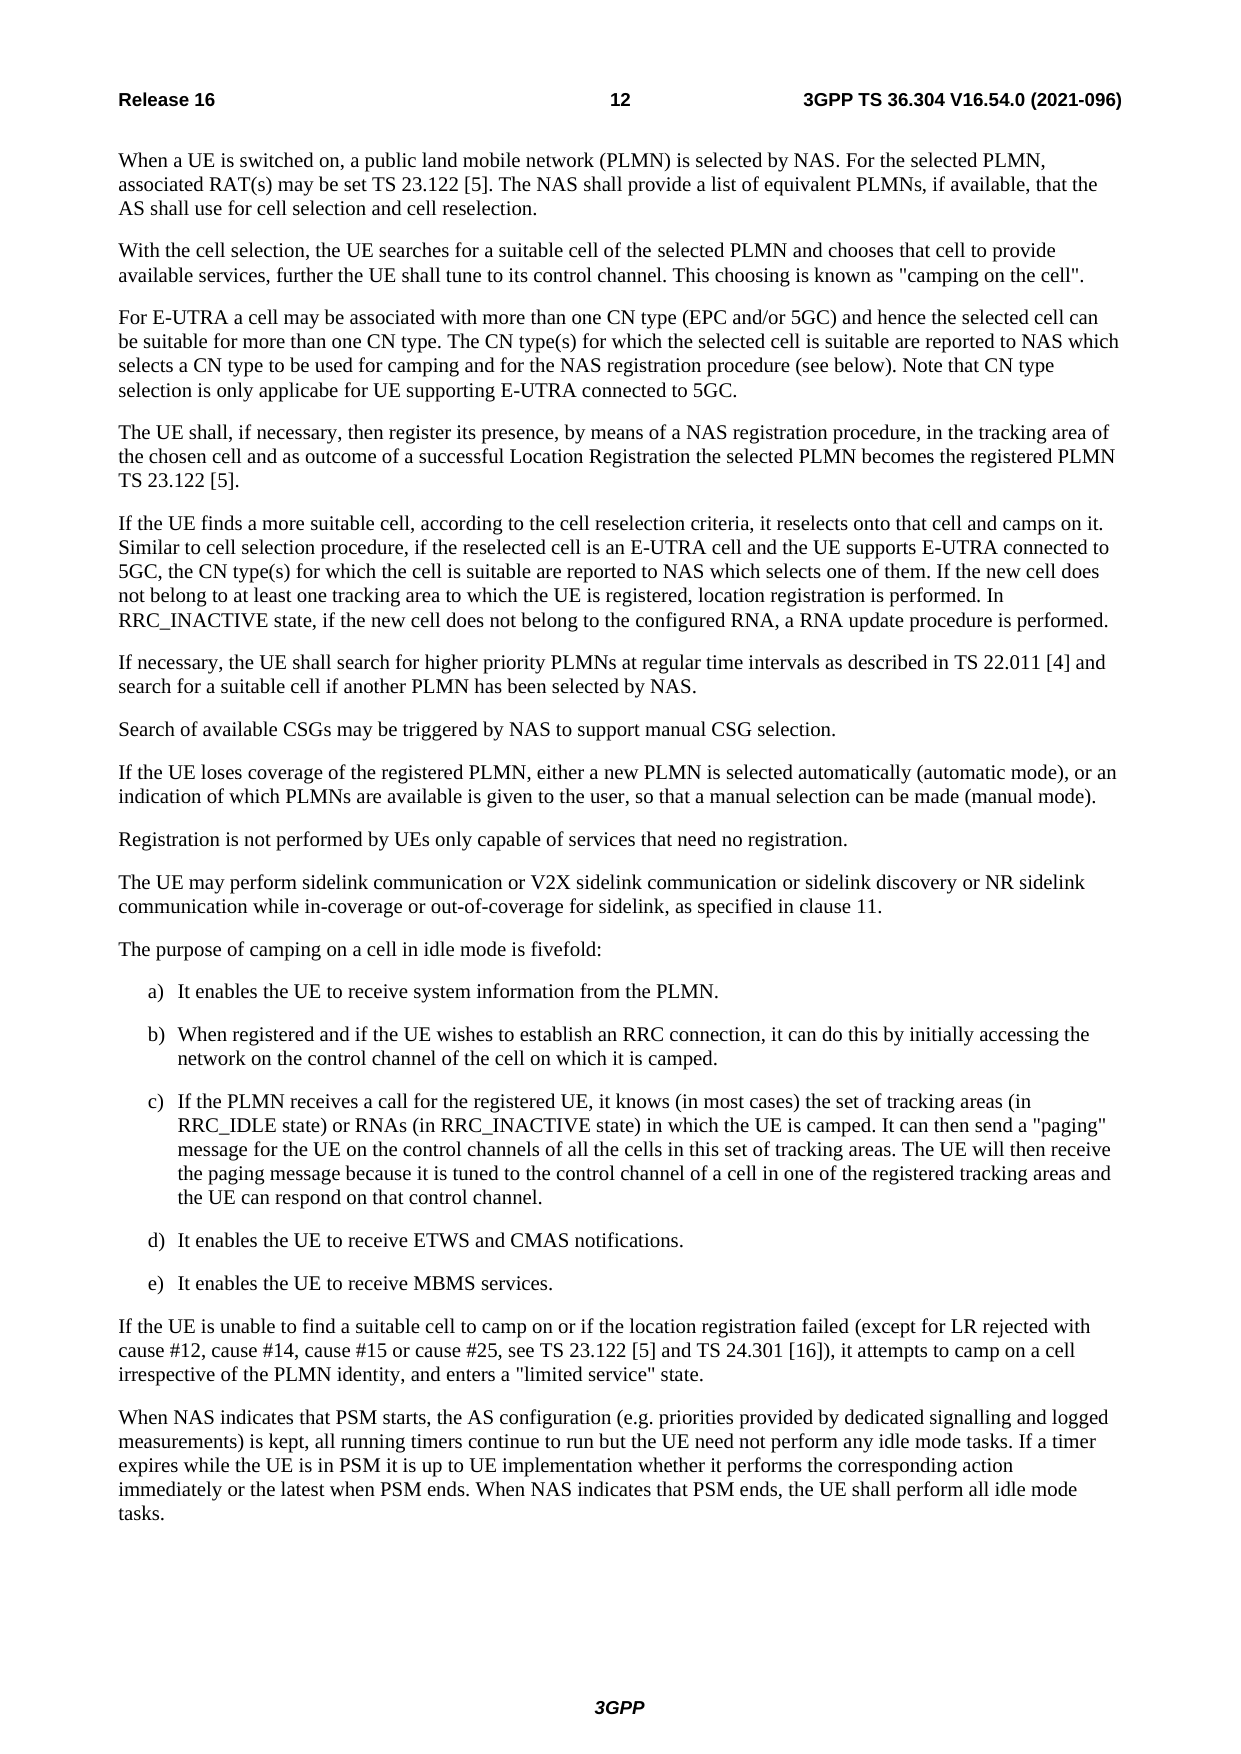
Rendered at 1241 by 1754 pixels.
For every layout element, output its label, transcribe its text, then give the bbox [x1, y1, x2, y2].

text If the UE loses coverage of the registered PLMN, either a new PLMN is selected automatically (automatic mode), or an indication of which PLMNs are available is given to the user, so that a manual selection can be made (manual mode). [118, 760, 1122, 808]
text When NAS indicates that PSM starts, the AS configuration (e.g. priorities provided by dedicated signalling and logged measurements) is kept, all running timers continue to run but the UE need not perform any idle mode tasks. If a timer expires while the UE is in PSM it is up to UE implementation whether it performs the corresponding action immediately or the latest when PSM ends. When NAS indicates that PSM ends, the UE shall perform all idle mode tasks. [118, 1405, 1122, 1525]
text With the cell selection, the UE searches for a suitable cell of the selected PLMN and chooses that cell to provide available services, further the UE shall tune to its control channel. This choosing is known as "camping on the cell". [118, 238, 1122, 287]
text The purpose of camping on a cell in idle mode is fivefold: [118, 937, 1122, 961]
text Search of available CSGs may be triggered by NAS to support manual CSG selection. [118, 717, 1122, 741]
text If the UE is unable to find a suitable cell to camp on or if the location registration failed (except for LR rejected with cause #12, cause #14, cause #15 or cause #25, see TS 23.122 [5] and TS 24.301 [16]), it attempts to camp on a cell irrespective of the PLMN identity, and enters a "limited service" state. [118, 1314, 1122, 1386]
text a) It enables the UE to receive system information from the PLMN. [148, 979, 1122, 1003]
text Registration is not performed by UEs only capable of services that need no registration. [118, 827, 1122, 851]
text When a UE is switched on, a public land mobile network (PLMN) is selected by NAS. For the selected PLMN, associated RAT(s) may be set TS 23.122 [5]. The NAS shall provide a list of equivalent PLMNs, if available, that the AS shall use for cell selection and cell reselection. [118, 147, 1122, 220]
text If the UE finds a more suitable cell, according to the cell reselection criteria, it reselects onto that cell and camps on it. Similar to cell selection procedure, if the reselected cell is an E-UTRA cell and the UE supports E-UTRA connected to 5GC, the CN type(s) for which the cell is suitable are reported to NAS which selects one of them. If the new cell does not belong to at least one tracking area to which the UE is registered, location registration is performed. In RRC_INACTIVE state, if the new cell does not belong to the configured RNA, a RNA update procedure is performed. [118, 511, 1122, 632]
text e) It enables the UE to receive MBMS services. [148, 1271, 1122, 1295]
text b) When registered and if the UE wishes to establish an RRC connection, it can do this by initially accessing the network on the control channel of the cell on which it is camped. [148, 1022, 1122, 1070]
text c) If the PLMN receives a call for the registered UE, it knows (in most cases) the set of tracking areas (in RRC_IDLE state) or RNAs (in RRC_INACTIVE state) in which the UE is camped. It can then send a "paging" message for the UE on the control channels of all the cells in this set of tracking areas. The UE will then receive the paging message because it is tuned to the control channel of a cell in one of the registered tracking areas and the UE can respond on that control channel. [148, 1089, 1122, 1209]
text If necessary, the UE shall search for higher priority PLMNs at regular time intervals as described in TS 22.011 [4] and search for a suitable cell if another PLMN has been selected by NAS. [118, 650, 1122, 698]
text For E-UTRA a cell may be associated with more than one CN type (EPC and/or 5GC) and hence the selected cell can be suitable for more than one CN type. The CN type(s) for which the selected cell is suitable are reported to NAS which selects a CN type to be used for camping and for the NAS registration procedure (see below). Note that CN type selection is only applicabe for UE supporting E-UTRA connected to 5GC. [118, 305, 1122, 402]
text d) It enables the UE to receive ETWS and CMAS notifications. [148, 1228, 1122, 1252]
text The UE may perform sidelink communication or V2X sidelink communication or sidelink discovery or NR sidelink communication while in-coverage or out-of-coverage for sidelink, as specified in clause 11. [118, 870, 1122, 918]
text The UE shall, if necessary, then register its presence, by means of a NAS registration procedure, in the tracking area of the chosen cell and as outcome of a successful Location Registration the selected PLMN becomes the registered PLMN TS 23.122 [5]. [118, 420, 1122, 492]
